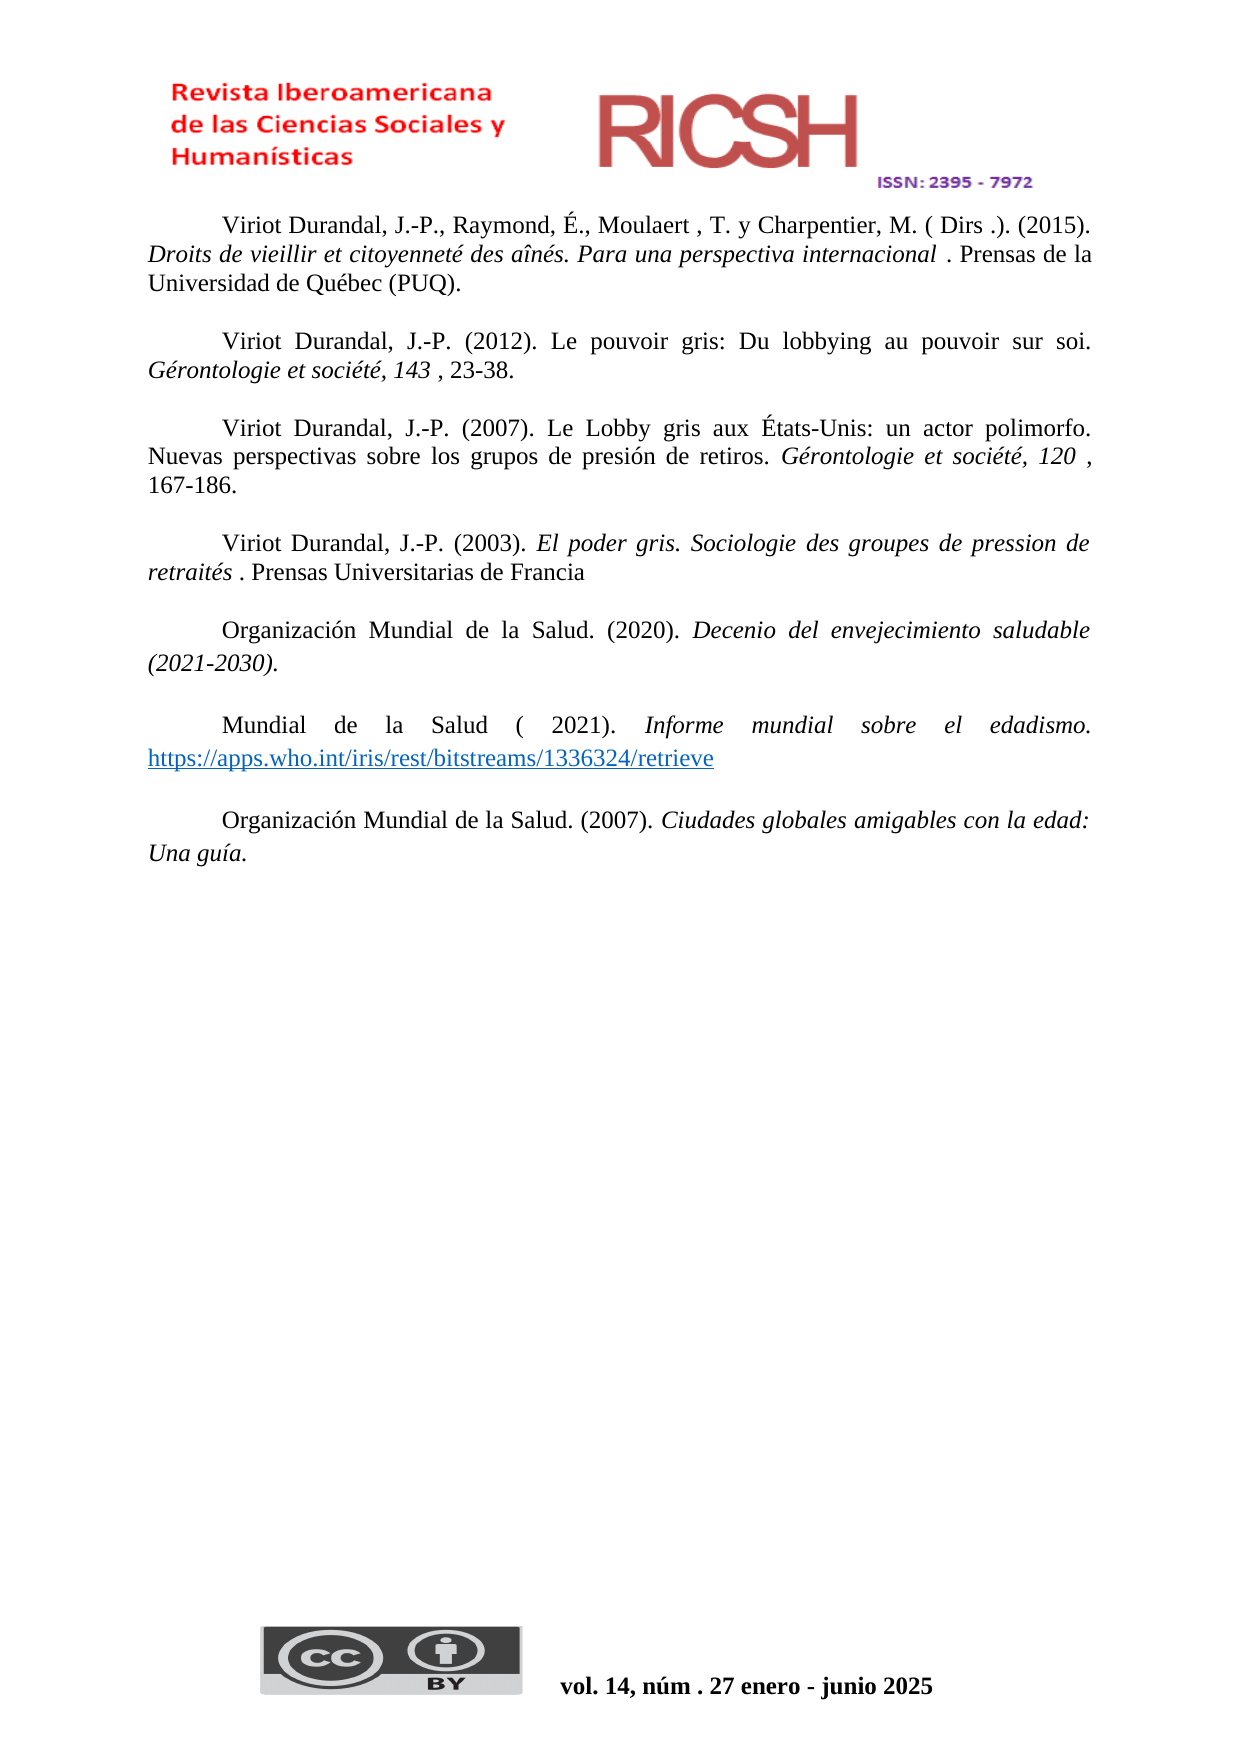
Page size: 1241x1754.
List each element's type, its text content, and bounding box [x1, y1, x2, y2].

text Viriot Durandal, J.-P. (2007). Le Lobby gris aux États-Unis: un actor polimorfo. Nuevas perspectivas sobre los grupos de presión de retiros. Gérontologie et société, 120 , 167-186. [148, 413, 1092, 499]
text Viriot Durandal, J.-P. (2003). El poder gris. Sociologie des groupes de pression de retraités . Prensas Universitarias de Francia [148, 528, 1092, 586]
text Viriot Durandal, J.-P., Raymond, É., Moulaert , T. y Charpentier, M. ( Dirs .). (2015). Droits de vieillir et citoyenneté des aînés. Para una perspectiva internacional . Prensas de la Universidad de Québec (PUQ). [148, 211, 1092, 297]
text Organización Mundial de la Salud. (2020). Decenio del envejecimiento saludable (2021-2030). [148, 615, 1092, 676]
picture [260, 1626, 523, 1695]
text Viriot Durandal, J.-P. (2012). Le pouvoir gris: Du lobbying au pouvoir sur soi. Gérontologie et société, 143 , 23-38. [148, 326, 1092, 383]
text Organización Mundial de la Salud. (2007). Ciudades globales amigables con la edad: Una guía. [148, 805, 1092, 867]
picture [147, 73, 1069, 211]
text Mundial de la Salud ( 2021). Informe mundial sobre el edadismo. https://apps.who.int/iris/rest/bitstreams/1336324/retrieve [148, 710, 1092, 772]
